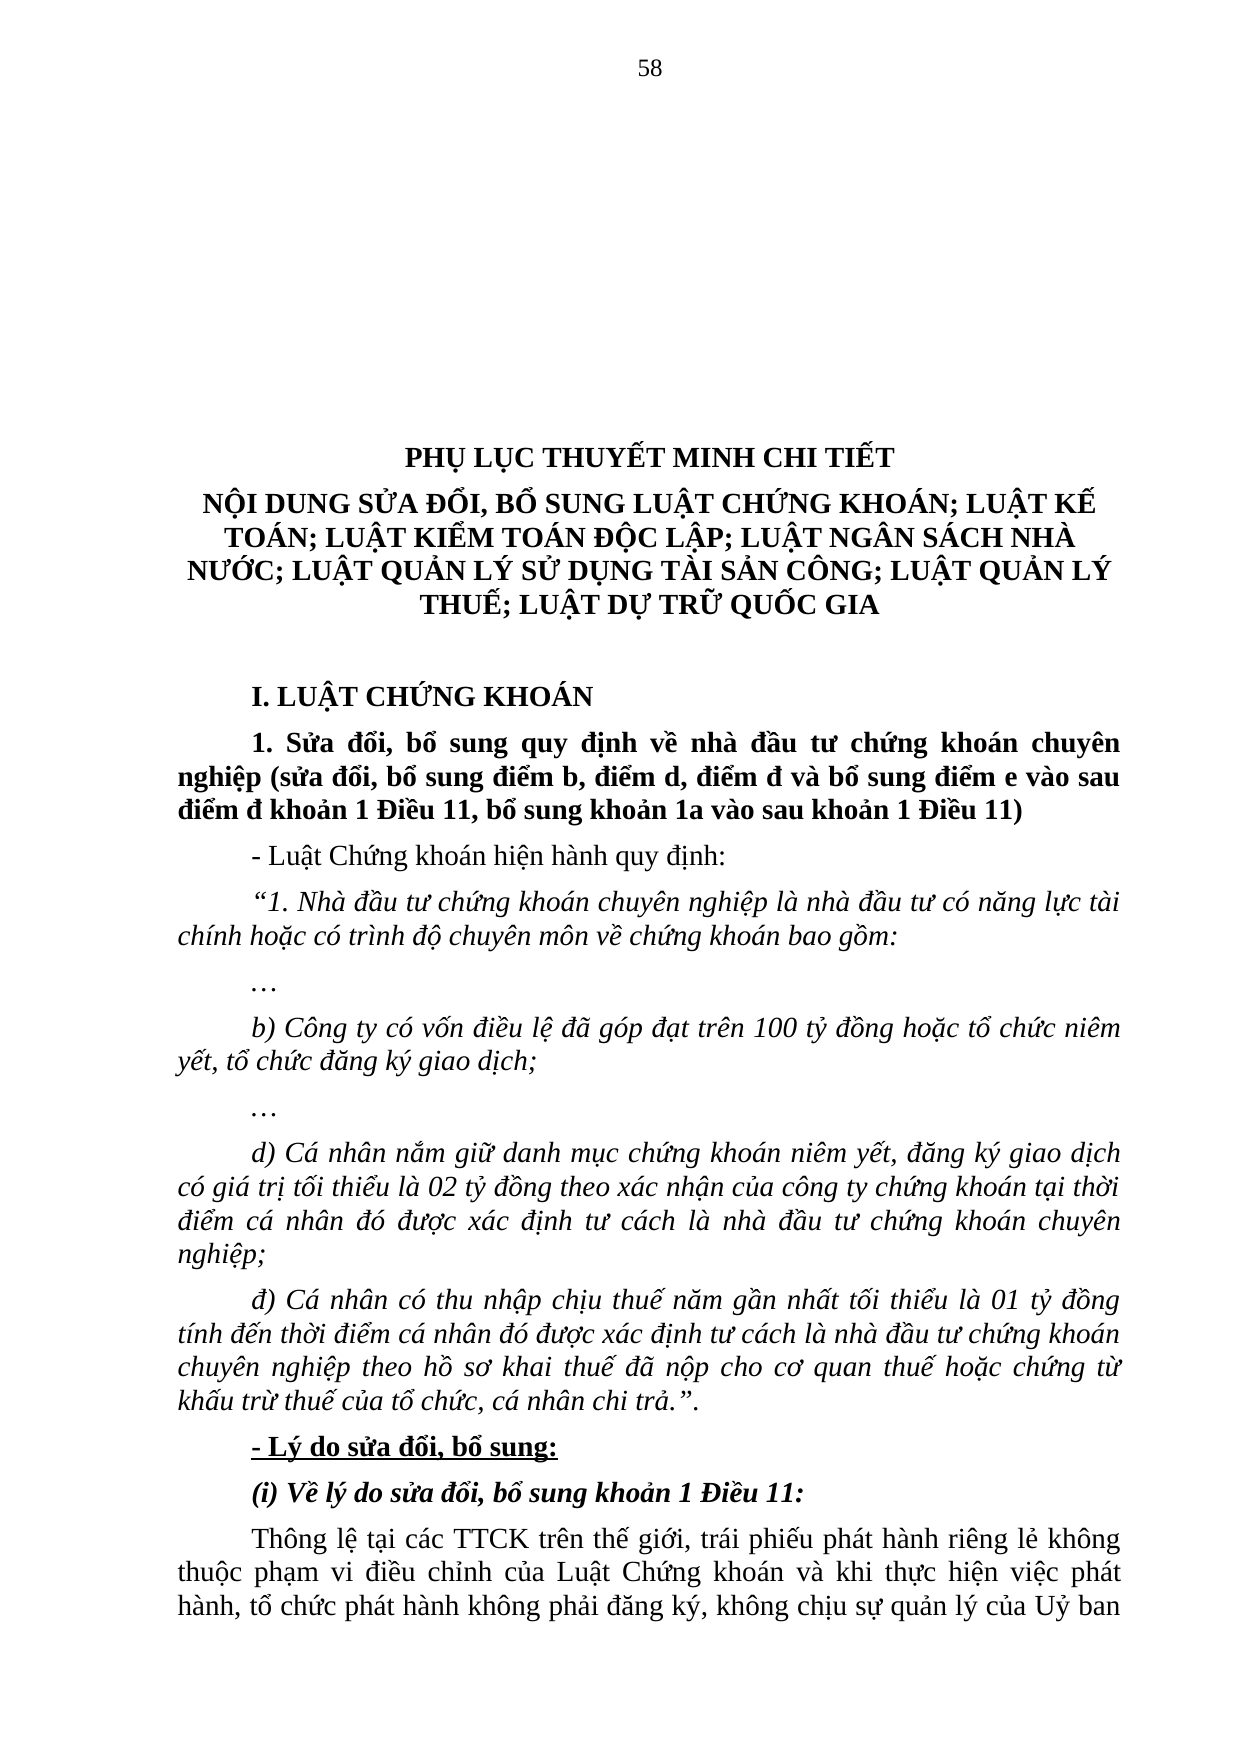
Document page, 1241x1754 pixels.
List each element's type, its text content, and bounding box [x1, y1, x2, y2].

text b) Công ty có vốn điều lệ đã góp đạt trên 100 tỷ đồng hoặc tổ chức niêm yết, tổ chức đăng ký giao dịch; [177, 1010, 1122, 1077]
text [177, 1521, 1122, 1622]
text 1. Sửa đổi, bổ sung quy định về nhà đầu tư chứng khoán chuyên nghiệp (sửa đổi, bổ sung điểm b, điểm d, điểm đ và bổ sung điểm e vào sau điểm đ khoản 1 Điều 11, bổ sung khoản 1a vào sau khoản 1 Điều 11) [177, 725, 1122, 826]
text NỘI DUNG SỬA ĐỔI, BỔ SUNG LUẬT CHỨNG KHOÁN; LUẬT KẾ TOÁN; LUẬT KIỂM TOÁN ĐỘC LẬP; LUẬT NGÂN SÁCH NHÀ NƯỚC; LUẬT QUẢN LÝ SỬ DỤNG TÀI SẢN CÔNG; LUẬT QUẢN LÝ THUẾ; LUẬT DỰ TRỮ QUỐC GIA [177, 486, 1122, 621]
text đ) Cá nhân có thu nhập chịu thuế năm gần nhất tối thiểu là 01 tỷ đồng tính đến thời điểm cá nhân đó được xác định tư cách là nhà đầu tư chứng khoán chuyên nghiệp theo hồ sơ khai thuế đã nộp cho cơ quan thuế hoặc chứng từ khấu trừ thuế của tổ chức, cá nhân chi trả.”. [177, 1282, 1122, 1416]
text … [177, 964, 1122, 997]
text … [177, 1089, 1122, 1123]
text I. LUẬT CHỨNG KHOÁN [177, 679, 1122, 713]
text (i) Về lý do sửa đổi, bổ sung khoản 1 Điều 11: [177, 1475, 1122, 1508]
text d) Cá nhân nắm giữ danh mục chứng khoán niêm yết, đăng ký giao dịch có giá trị tối thiểu là 02 tỷ đồng theo xác nhận của công ty chứng khoán tại thời điểm cá nhân đó được xác định tư cách là nhà đầu tư chứng khoán chuyên nghiệp; [177, 1136, 1122, 1270]
text PHỤ LỤC THUYẾT MINH CHI TIẾT [177, 440, 1122, 474]
text “1. Nhà đầu tư chứng khoán chuyên nghiệp là nhà đầu tư có năng lực tài chính hoặc có trình độ chuyên môn về chứng khoán bao gồm: [177, 884, 1122, 951]
text - Lý do sửa đổi, bổ sung: [177, 1429, 1122, 1462]
text - Luật Chứng khoán hiện hành quy định: [177, 838, 1122, 872]
